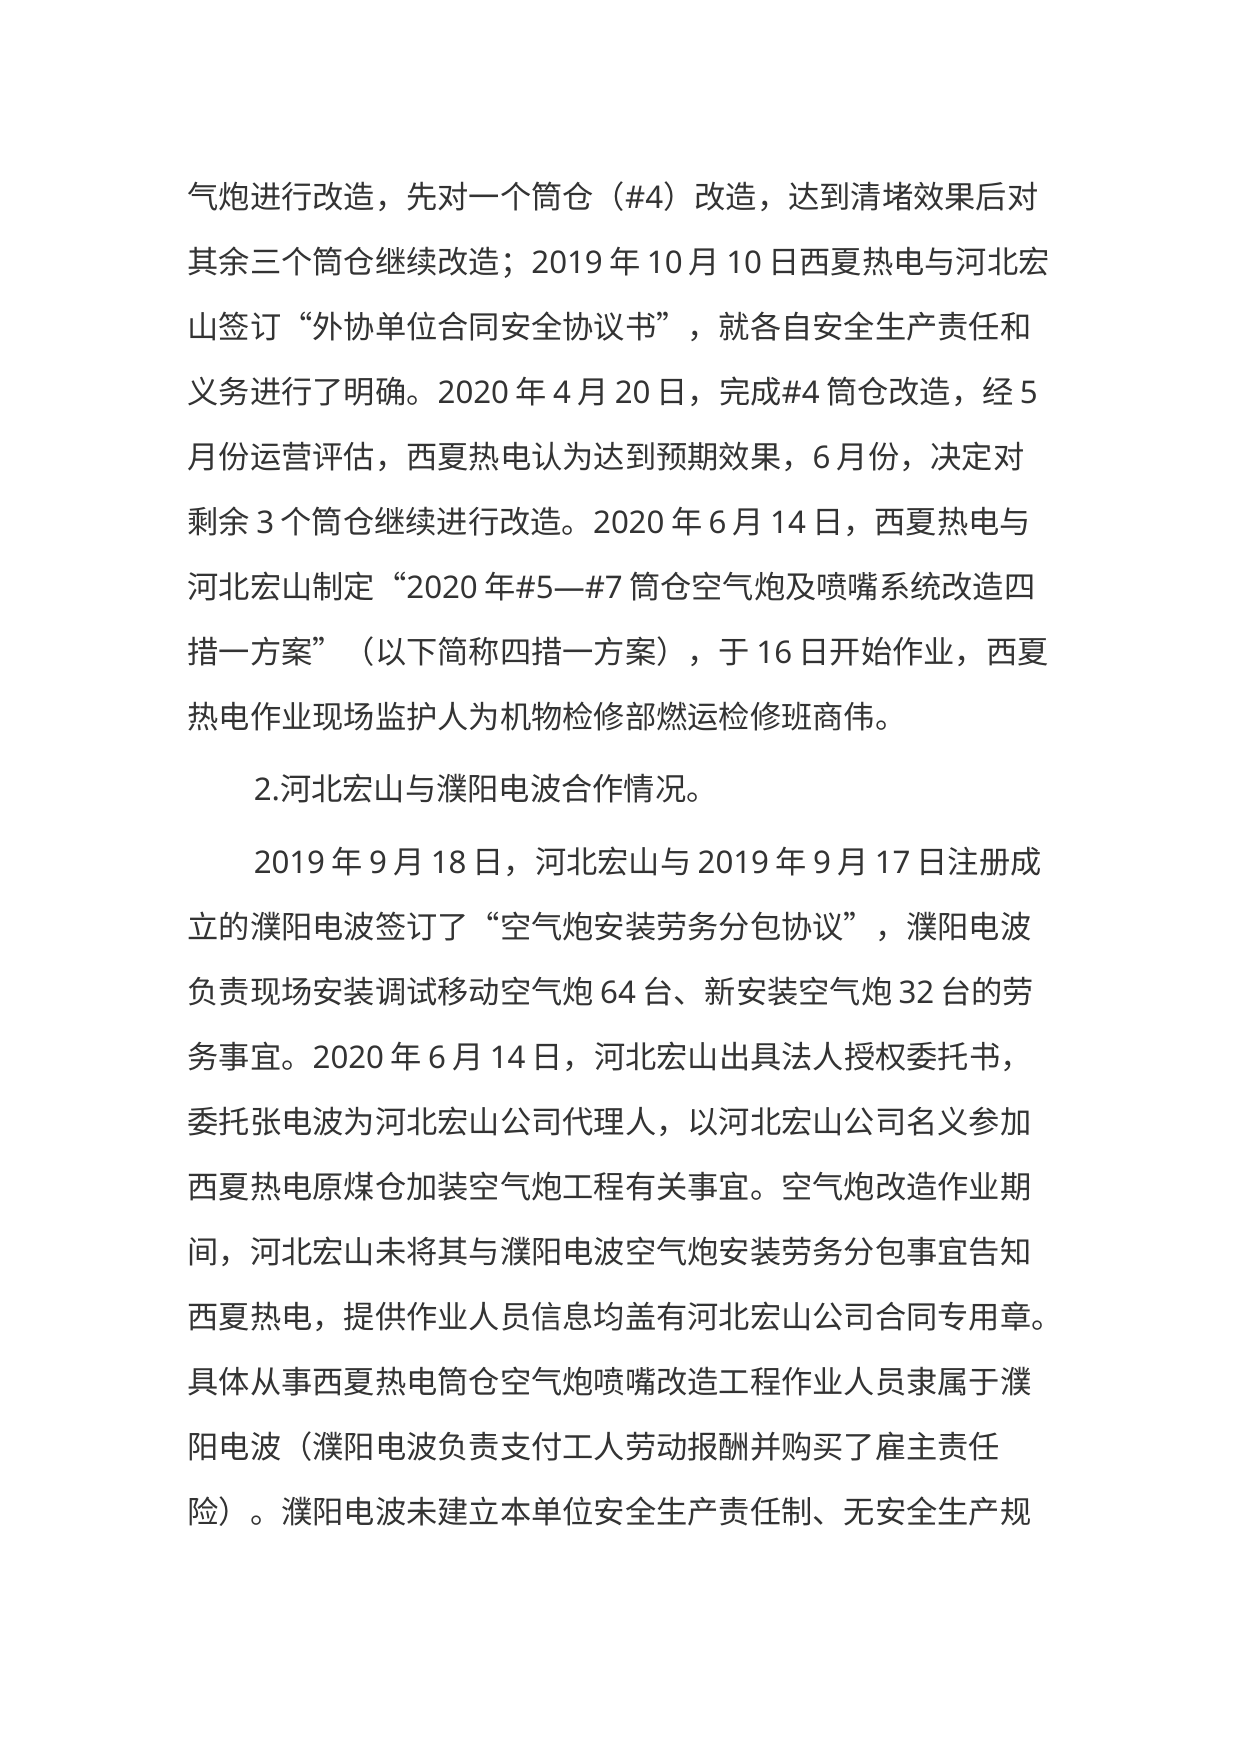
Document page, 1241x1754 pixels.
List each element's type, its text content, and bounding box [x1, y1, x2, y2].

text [187, 828, 1053, 1543]
text 2.河北宏山与濮阳电波合作情况。 [187, 755, 1053, 820]
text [187, 162, 1053, 747]
